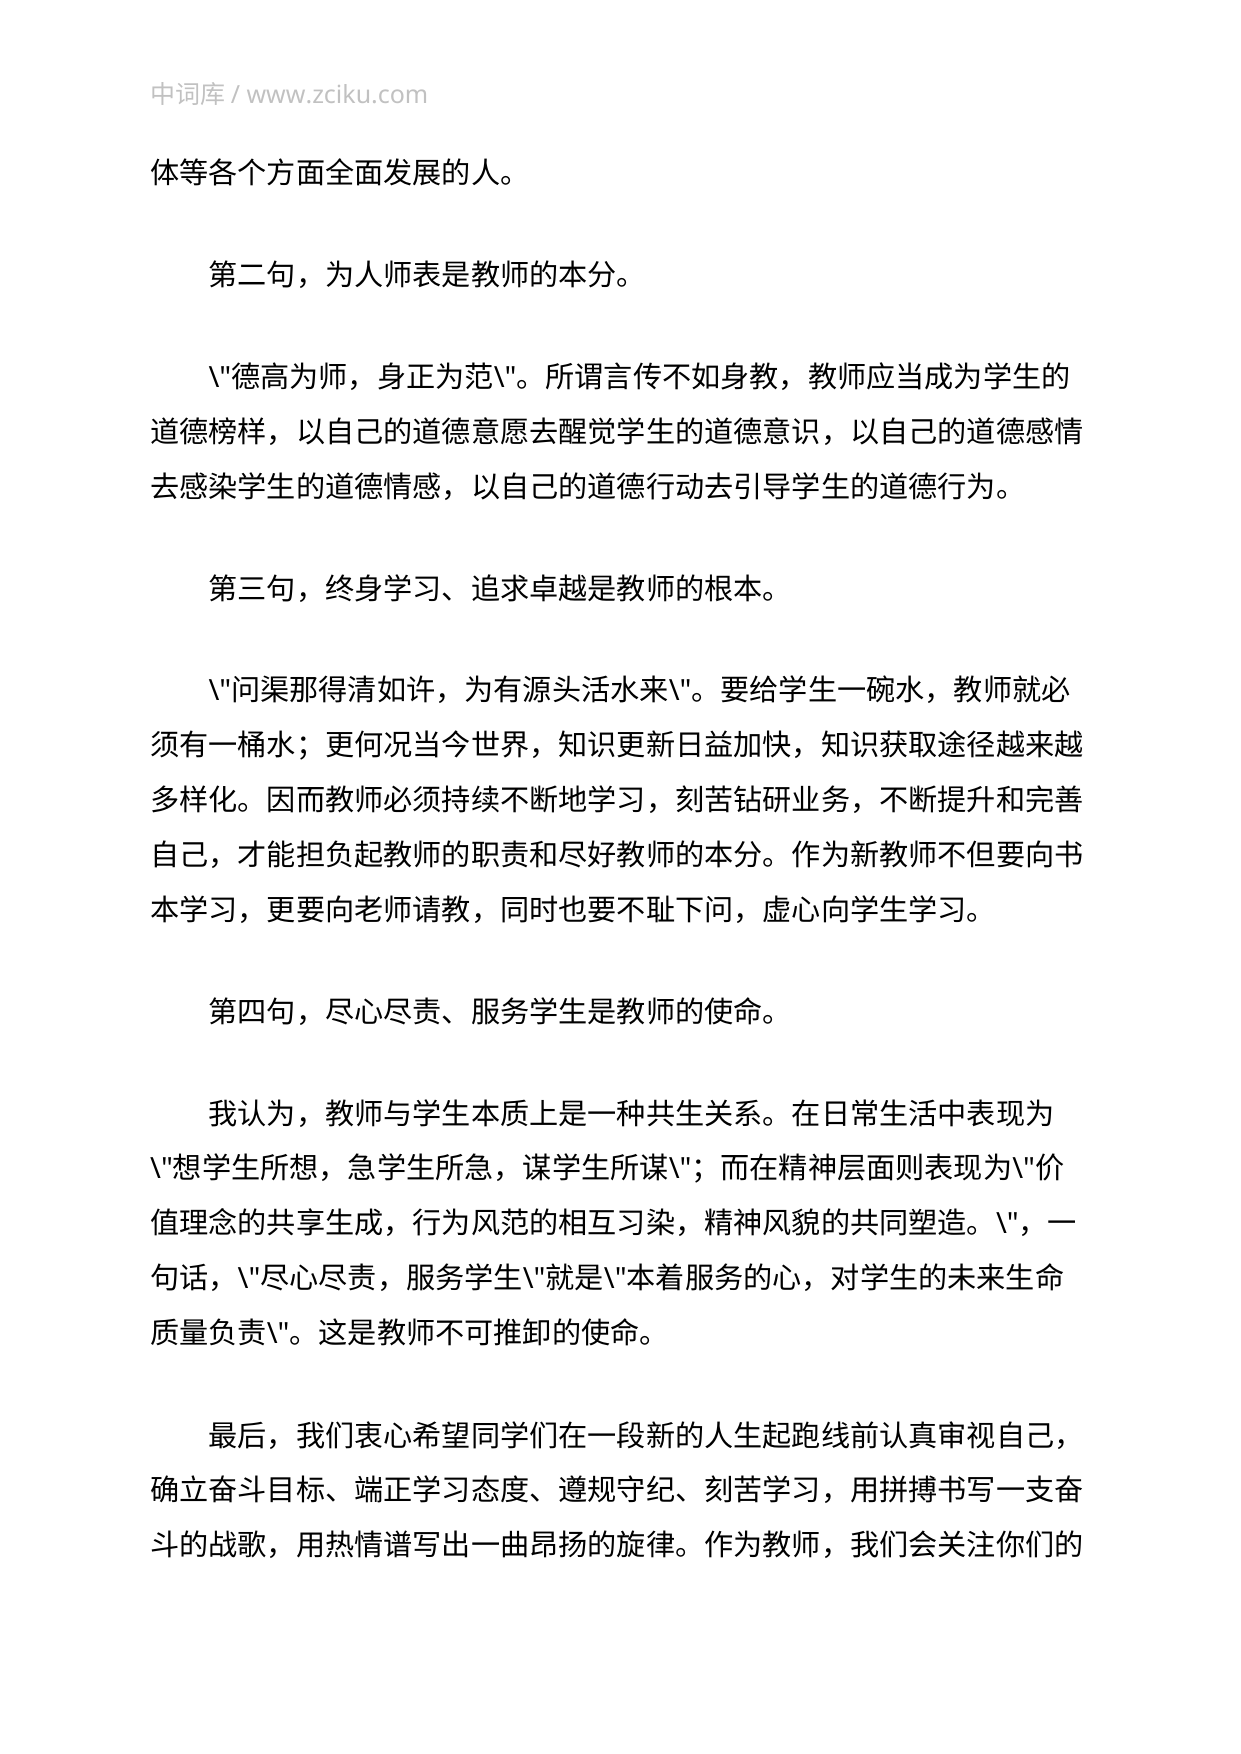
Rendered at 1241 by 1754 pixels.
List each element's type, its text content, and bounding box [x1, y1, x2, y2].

text 第二句，为人师表是教师的本分。 [150, 252, 1090, 294]
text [150, 150, 1090, 192]
text \"德高为师，身正为范\"。所谓言传不如身教，教师应当成为学生的道德榜样，以自己的道德意愿去醒觉学生的道德意识，以自己的道德感情去感染学生的道德情感，以自己的道德行动去引导学生的道德行为。 [150, 353, 1090, 506]
text 第三句，终身学习、追求卓越是教师的根本。 [150, 565, 1090, 607]
text 第四句，尽心尽责、服务学生是教师的使命。 [150, 988, 1090, 1031]
text \"问渠那得清如许，为有源头活水来\"。要给学生一碗水，教师就必须有一桶水；更何况当今世界，知识更新日益加快，知识获取途径越来越多样化。因而教师必须持续不断地学习，刻苦钻研业务，不断提升和完善自己，才能担负起教师的职责和尽好教师的本分。作为新教师不但要向书本学习，更要向老师请教，同时也要不耻下问，虚心向学生学习。 [150, 667, 1090, 929]
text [150, 1412, 1090, 1564]
text 我认为，教师与学生本质上是一种共生关系。在日常生活中表现为\"想学生所想，急学生所急，谋学生所谋\"；而在精神层面则表现为\"价值理念的共享生成，行为风范的相互习染，精神风貌的共同塑造。\"，一句话，\"尽心尽责，服务学生\"就是\"本着服务的心，对学生的未来生命质量负责\"。这是教师不可推卸的使命。 [150, 1090, 1090, 1352]
